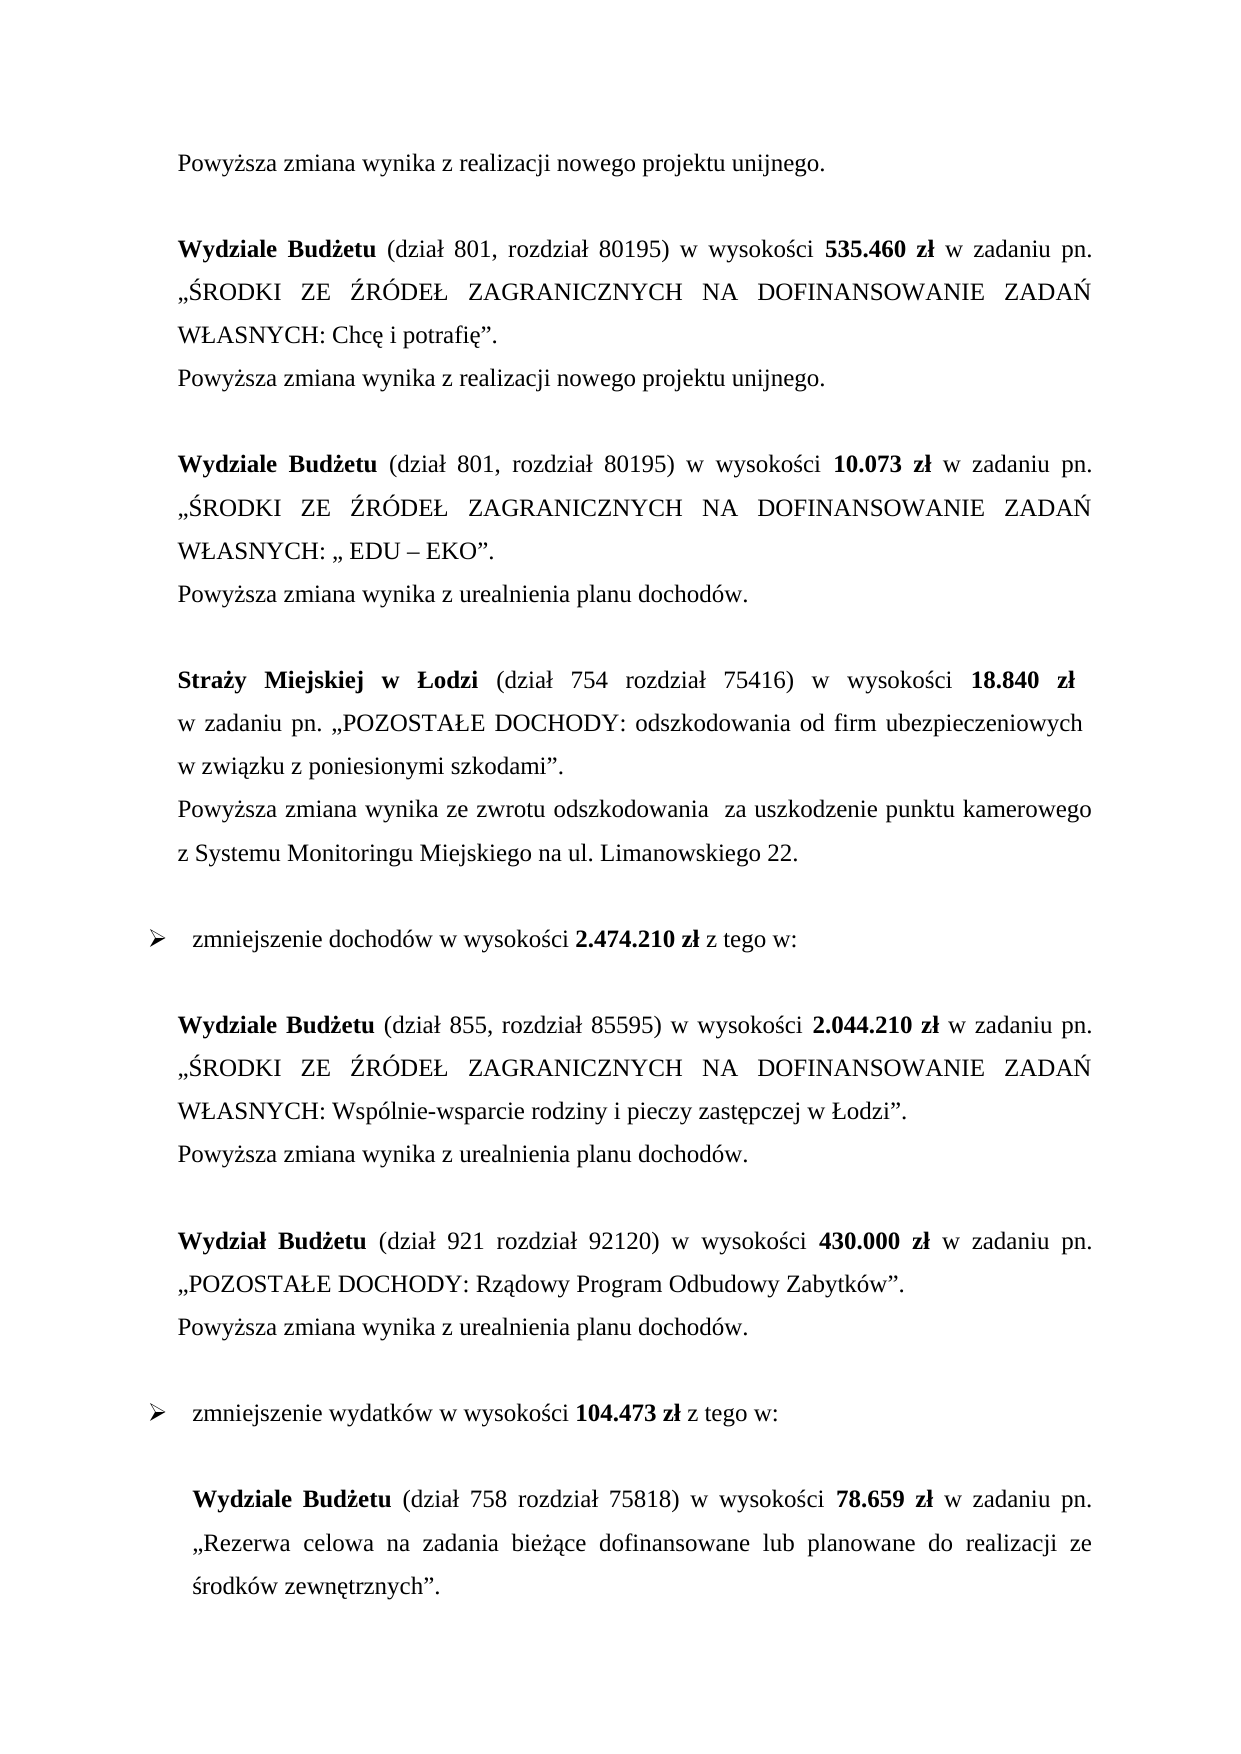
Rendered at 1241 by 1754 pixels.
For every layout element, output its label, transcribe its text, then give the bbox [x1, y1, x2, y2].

text Powyższa zmiana wynika z realizacji nowego projektu unijnego. [177, 363, 1093, 392]
list zmniejszenie wydatków w wysokości 104.473 zł z tego w: [148, 1398, 1093, 1427]
text Powyższa zmiana wynika z urealnienia planu dochodów. [177, 1312, 1093, 1341]
text Wydział Budżetu (dział 921 rozdział 92120) w wysokości 430.000 zł w zadaniu pn. „POZOSTAŁE DOCHODY: Rządowy Program Odbudowy Zabytków”. [177, 1226, 1093, 1298]
text Straży Miejskiej w Łodzi (dział 754 rozdział 75416) w wysokości 18.840 zł w zadaniu pn. „POZOSTAŁE DOCHODY: odszkodowania od firm ubezpieczeniowych w związku z poniesionymi szkodami”. [177, 665, 1093, 780]
text Powyższa zmiana wynika z urealnienia planu dochodów. [177, 1139, 1093, 1168]
list zmniejszenie dochodów w wysokości 2.474.210 zł z tego w: [148, 924, 1093, 953]
text Wydziale Budżetu (dział 801, rozdział 80195) w wysokości 10.073 zł w zadaniu pn. „ŚRODKI ZE ŹRÓDEŁ ZAGRANICZNYCH NA DOFINANSOWANIE ZADAŃ WŁASNYCH: „ EDU – EKO”. [177, 449, 1093, 564]
text Wydziale Budżetu (dział 801, rozdział 80195) w wysokości 535.460 zł w zadaniu pn. „ŚRODKI ZE ŹRÓDEŁ ZAGRANICZNYCH NA DOFINANSOWANIE ZADAŃ WŁASNYCH: Chcę i potrafię”. [177, 234, 1093, 349]
text Powyższa zmiana wynika z realizacji nowego projektu unijnego. [177, 148, 1093, 176]
text Wydziale Budżetu (dział 855, rozdział 85595) w wysokości 2.044.210 zł w zadaniu pn. „ŚRODKI ZE ŹRÓDEŁ ZAGRANICZNYCH NA DOFINANSOWANIE ZADAŃ WŁASNYCH: Wspólnie-wsparcie rodziny i pieczy zastępczej w Łodzi”. [177, 1010, 1093, 1125]
text Powyższa zmiana wynika ze zwrotu odszkodowania za uszkodzenie punktu kamerowego z Systemu Monitoringu Miejskiego na ul. Limanowskiego 22. [177, 794, 1093, 866]
text Powyższa zmiana wynika z urealnienia planu dochodów. [177, 579, 1093, 608]
text Wydziale Budżetu (dział 758 rozdział 75818) w wysokości 78.659 zł w zadaniu pn. „Rezerwa celowa na zadania bieżące dofinansowane lub planowane do realizacji ze środków zewnętrznych”. [192, 1484, 1093, 1599]
